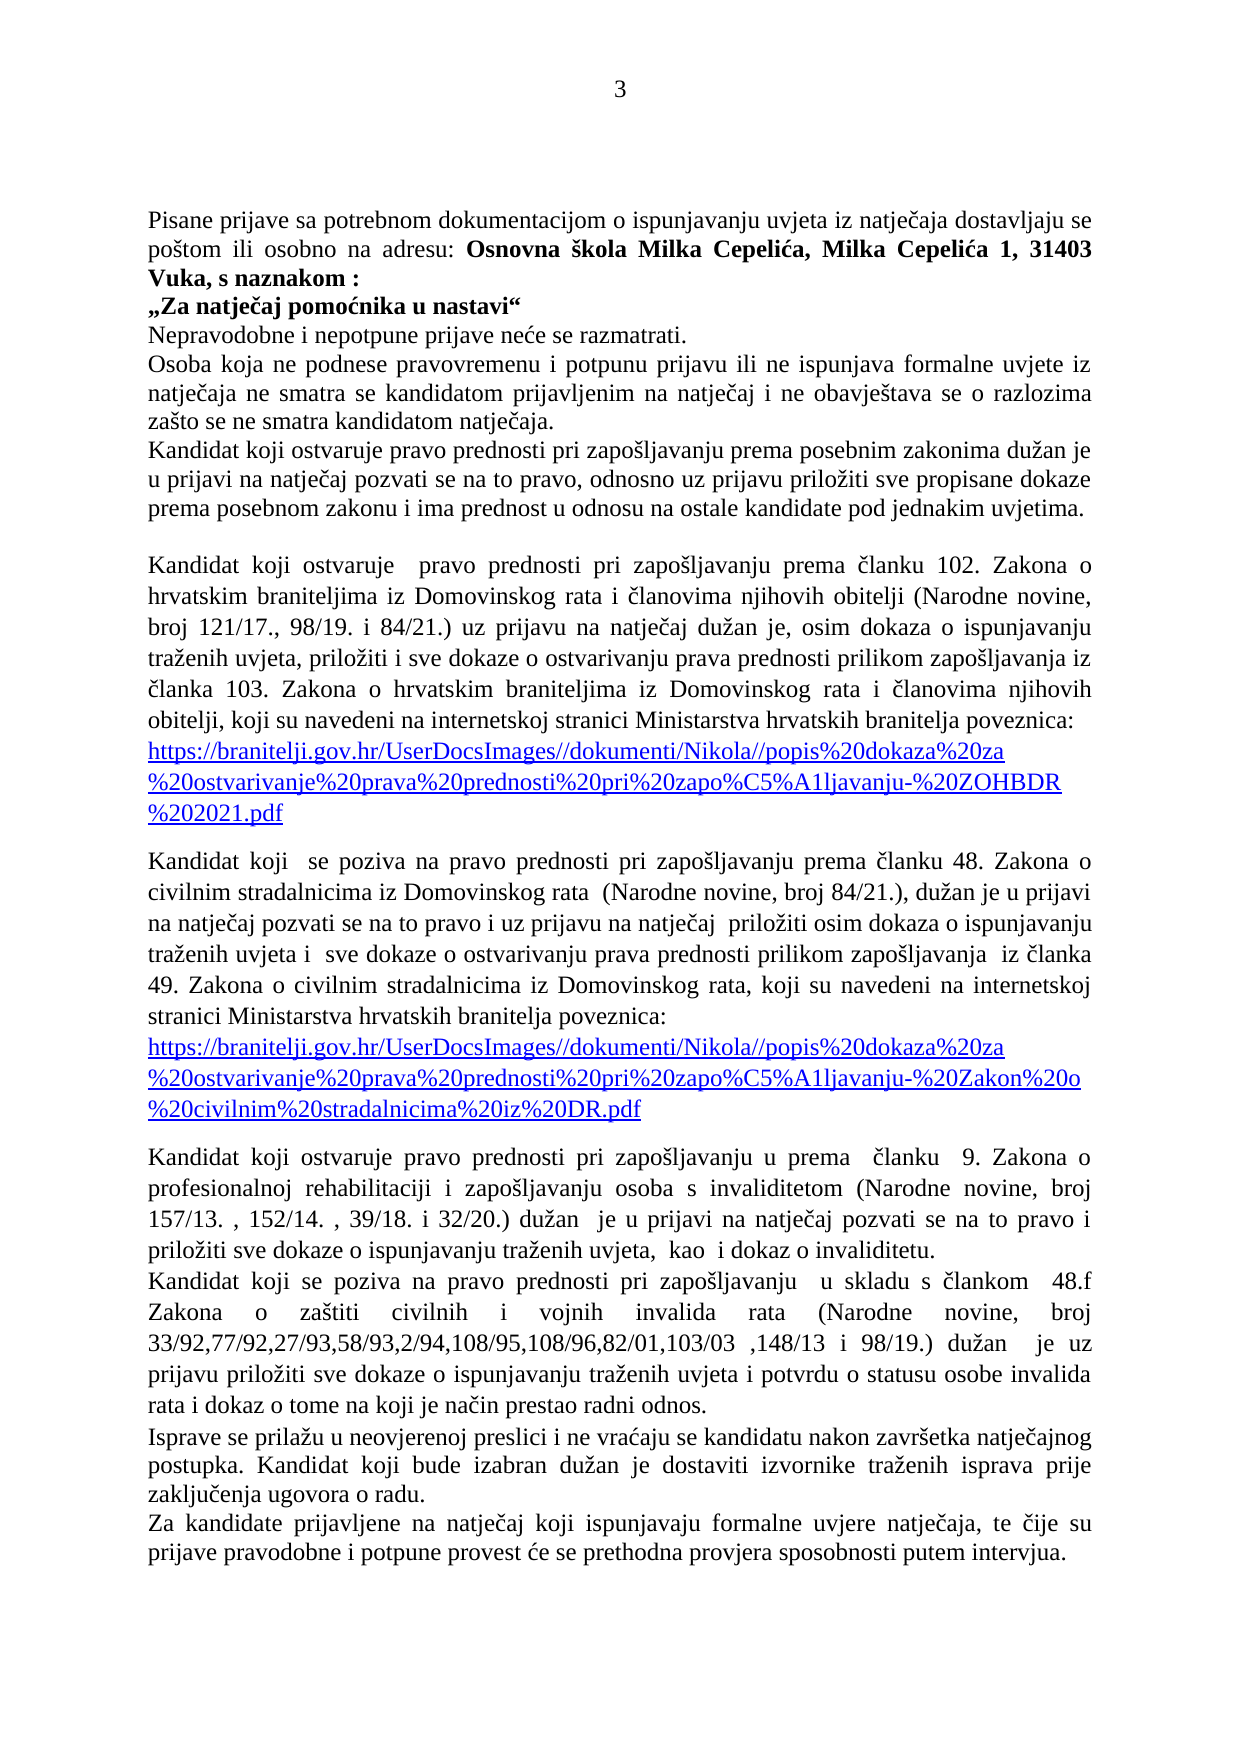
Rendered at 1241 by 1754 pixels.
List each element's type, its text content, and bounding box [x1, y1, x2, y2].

text Kandidat koji ostvaruje pravo prednosti pri zapošljavanju u prema članku 9. Zakona o profesionalnoj rehabilitaciji i zapošljavanju osoba s invaliditetom (Narodne novine, broj 157/13. , 152/14. , 39/18. i 32/20.) dužan je u prijavi na natječaj pozvati se na to pravo i priložiti sve dokaze o ispunjavanju traženih uvjeta, kao i dokaz o invaliditetu. [148, 1142, 1093, 1264]
text Pisane prijave sa potrebnom dokumentacijom o ispunjavanju uvjeta iz natječaja dostavljaju se poštom ili osobno na adresu: Osnovna škola Milka Cepelića, Milka Cepelića 1, 31403 Vuka, s naznakom : [148, 205, 1093, 291]
text Isprave se prilažu u neovjerenoj preslici i ne vraćaju se kandidatu nakon završetka natječajnog postupka. Kandidat koji bude izabran dužan je dostaviti izvornike traženih isprava prije zaključenja ugovora o radu. [148, 1422, 1093, 1508]
text Kandidat koji ostvaruje pravo prednosti pri zapošljavanju prema posebnim zakonima dužan je u prijavi na natječaj pozvati se na to pravo, odnosno uz prijavu priložiti sve propisane dokaze prema posebnom zakonu i ima prednost u odnosu na ostale kandidate pod jednakim uvjetima. [148, 435, 1093, 521]
text https://branitelji.gov.hr/UserDocsImages//dokumenti/Nikola//popis%20dokaza%20za%20ostvarivanje%20prava%20prednosti%20pri%20zapo%C5%A1ljavanju-%20ZOHBDR%202021.pdf [148, 736, 1093, 827]
text Za kandidate prijavljene na natječaj koji ispunjavaju formalne uvjere natječaja, te čije su prijave pravodobne i potpune provest će se prethodna provjera sposobnosti putem intervjua. [148, 1508, 1093, 1565]
text Osoba koja ne podnese pravovremenu i potpunu prijavu ili ne ispunjava formalne uvjete iz natječaja ne smatra se kandidatom prijavljenim na natječaj i ne obavještava se o razlozima zašto se ne smatra kandidatom natječaja. [148, 349, 1093, 435]
text Kandidat koji se poziva na pravo prednosti pri zapošljavanju prema članku 48. Zakona o civilnim stradalnicima iz Domovinskog rata (Narodne novine, broj 84/21.), dužan je u prijavi na natječaj pozvati se na to pravo i uz prijavu na natječaj priložiti osim dokaza o ispunjavanju traženih uvjeta i sve dokaze o ostvarivanju prava prednosti prilikom zapošljavanja iz članka 49. Zakona o civilnim stradalnicima iz Domovinskog rata, koji su navedeni na internetskoj stranici Ministarstva hrvatskih branitelja poveznica: [148, 846, 1093, 1030]
text Kandidat koji se poziva na pravo prednosti pri zapošljavanju u skladu s člankom 48.f Zakona o zaštiti civilnih i vojnih invalida rata (Narodne novine, broj 33/92,77/92,27/93,58/93,2/94,108/95,108/96,82/01,103/03 ,148/13 i 98/19.) dužan je uz prijavu priložiti sve dokaze o ispunjavanju traženih uvjeta i potvrdu o statusu osobe invalida rata i dokaz o tome na koji je način prestao radni odnos. [148, 1266, 1093, 1419]
text https://branitelji.gov.hr/UserDocsImages//dokumenti/Nikola//popis%20dokaza%20za%20ostvarivanje%20prava%20prednosti%20pri%20zapo%C5%A1ljavanju-%20Zakon%20o%20civilnim%20stradalnicima%20iz%20DR.pdf [148, 1032, 1093, 1123]
text „Za natječaj pomoćnika u nastavi“ [148, 291, 1093, 320]
text Kandidat koji ostvaruje pravo prednosti pri zapošljavanju prema članku 102. Zakona o hrvatskim braniteljima iz Domovinskog rata i članovima njihovih obitelji (Narodne novine, broj 121/17., 98/19. i 84/21.) uz prijavu na natječaj dužan je, osim dokaza o ispunjavanju traženih uvjeta, priložiti i sve dokaze o ostvarivanju prava prednosti prilikom zapošljavanja iz članka 103. Zakona o hrvatskim braniteljima iz Domovinskog rata i članovima njihovih obitelji, koji su navedeni na internetskoj stranici Ministarstva hrvatskih branitelja poveznica: [148, 550, 1093, 734]
text Nepravodobne i nepotpune prijave neće se razmatrati. [148, 320, 1093, 349]
